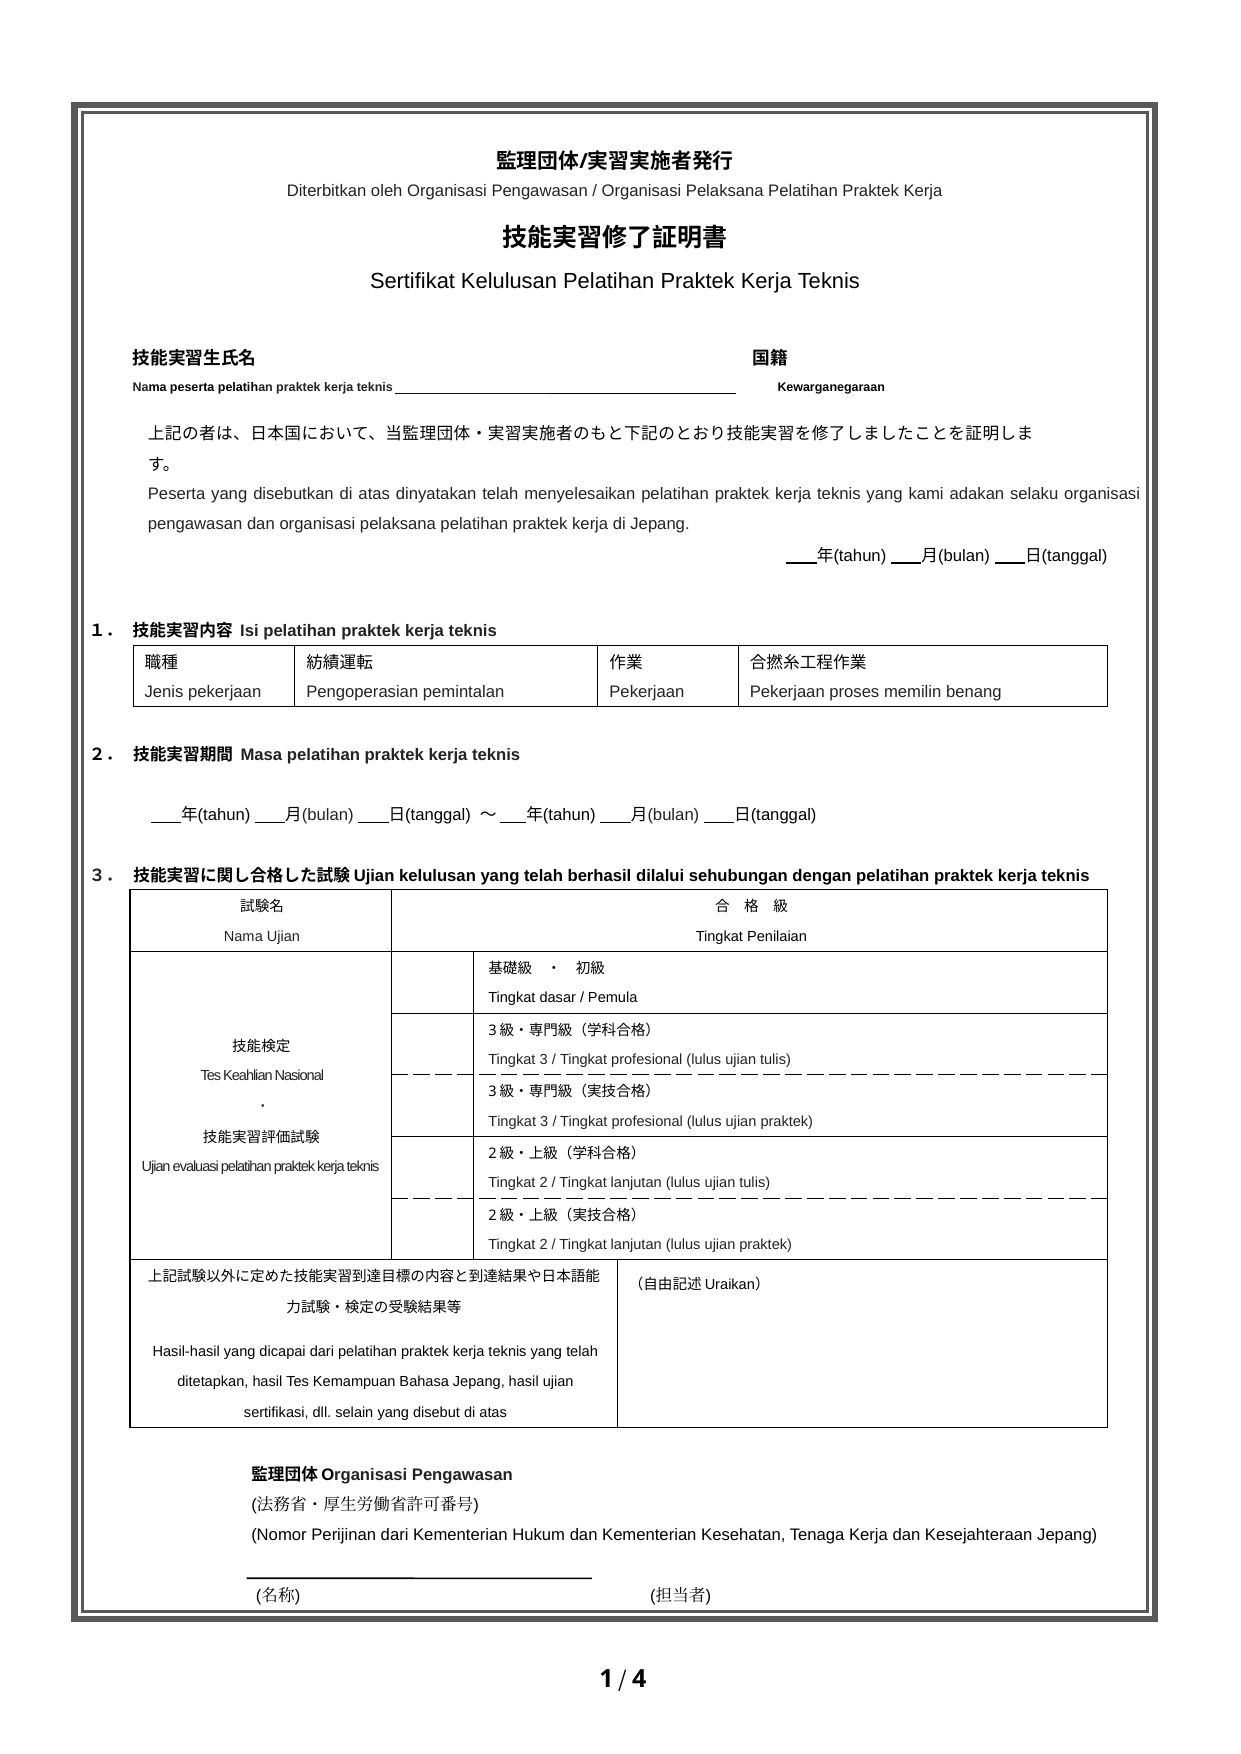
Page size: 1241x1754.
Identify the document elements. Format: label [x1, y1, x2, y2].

table_header [78, 108, 1152, 1610]
